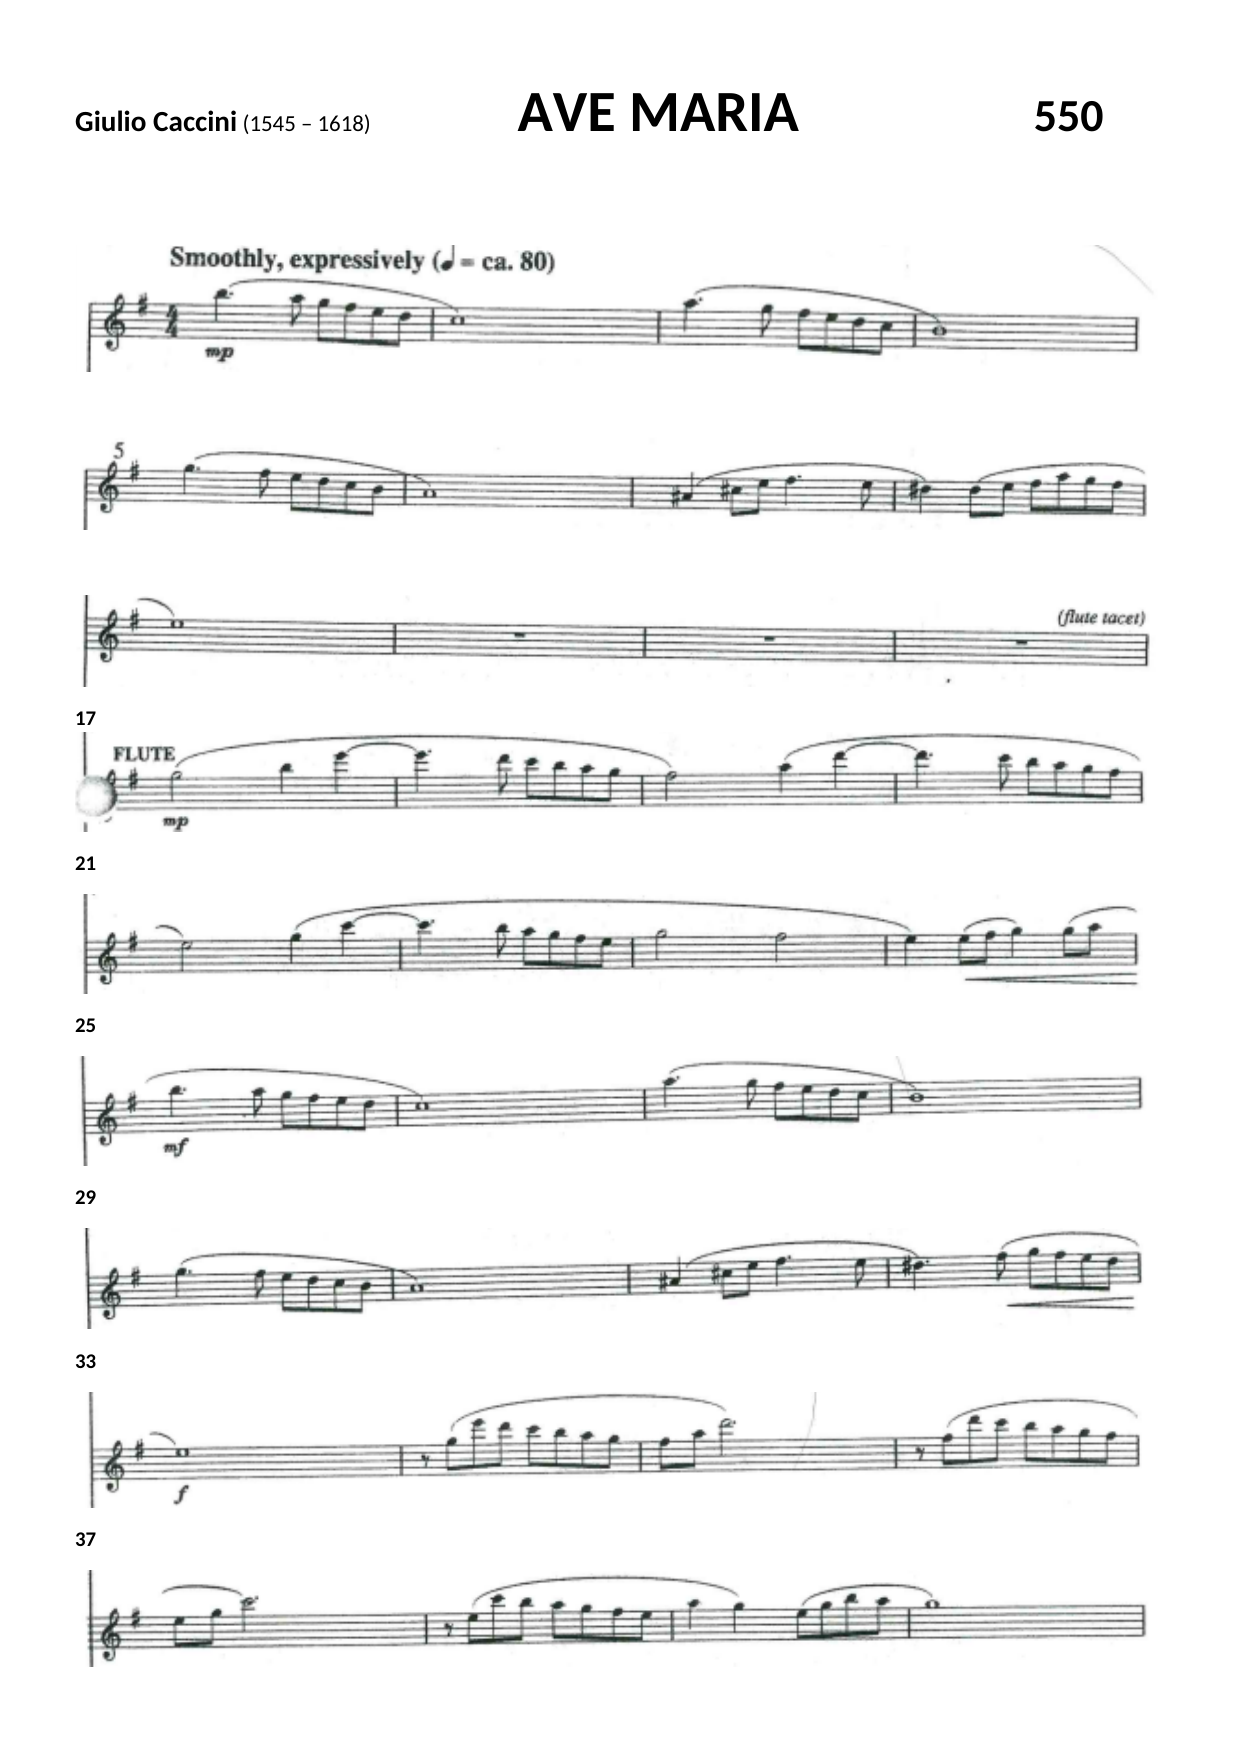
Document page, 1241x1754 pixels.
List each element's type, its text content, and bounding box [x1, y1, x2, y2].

text 25 [75, 1013, 1165, 1038]
text 29 [75, 1184, 1165, 1209]
picture [75, 245, 1160, 372]
picture [75, 1392, 1160, 1508]
picture [75, 1056, 1158, 1166]
picture [75, 437, 1160, 530]
text 21 [75, 850, 1165, 876]
text 37 [75, 1526, 1165, 1552]
picture [75, 732, 1158, 832]
picture [75, 1228, 1159, 1329]
text Giulio Caccini (1545 – 1618) AVE MARIA 550 [75, 75, 1165, 146]
picture [75, 1570, 1163, 1667]
picture [75, 595, 1170, 687]
picture [75, 894, 1152, 994]
text 33 [75, 1348, 1165, 1373]
